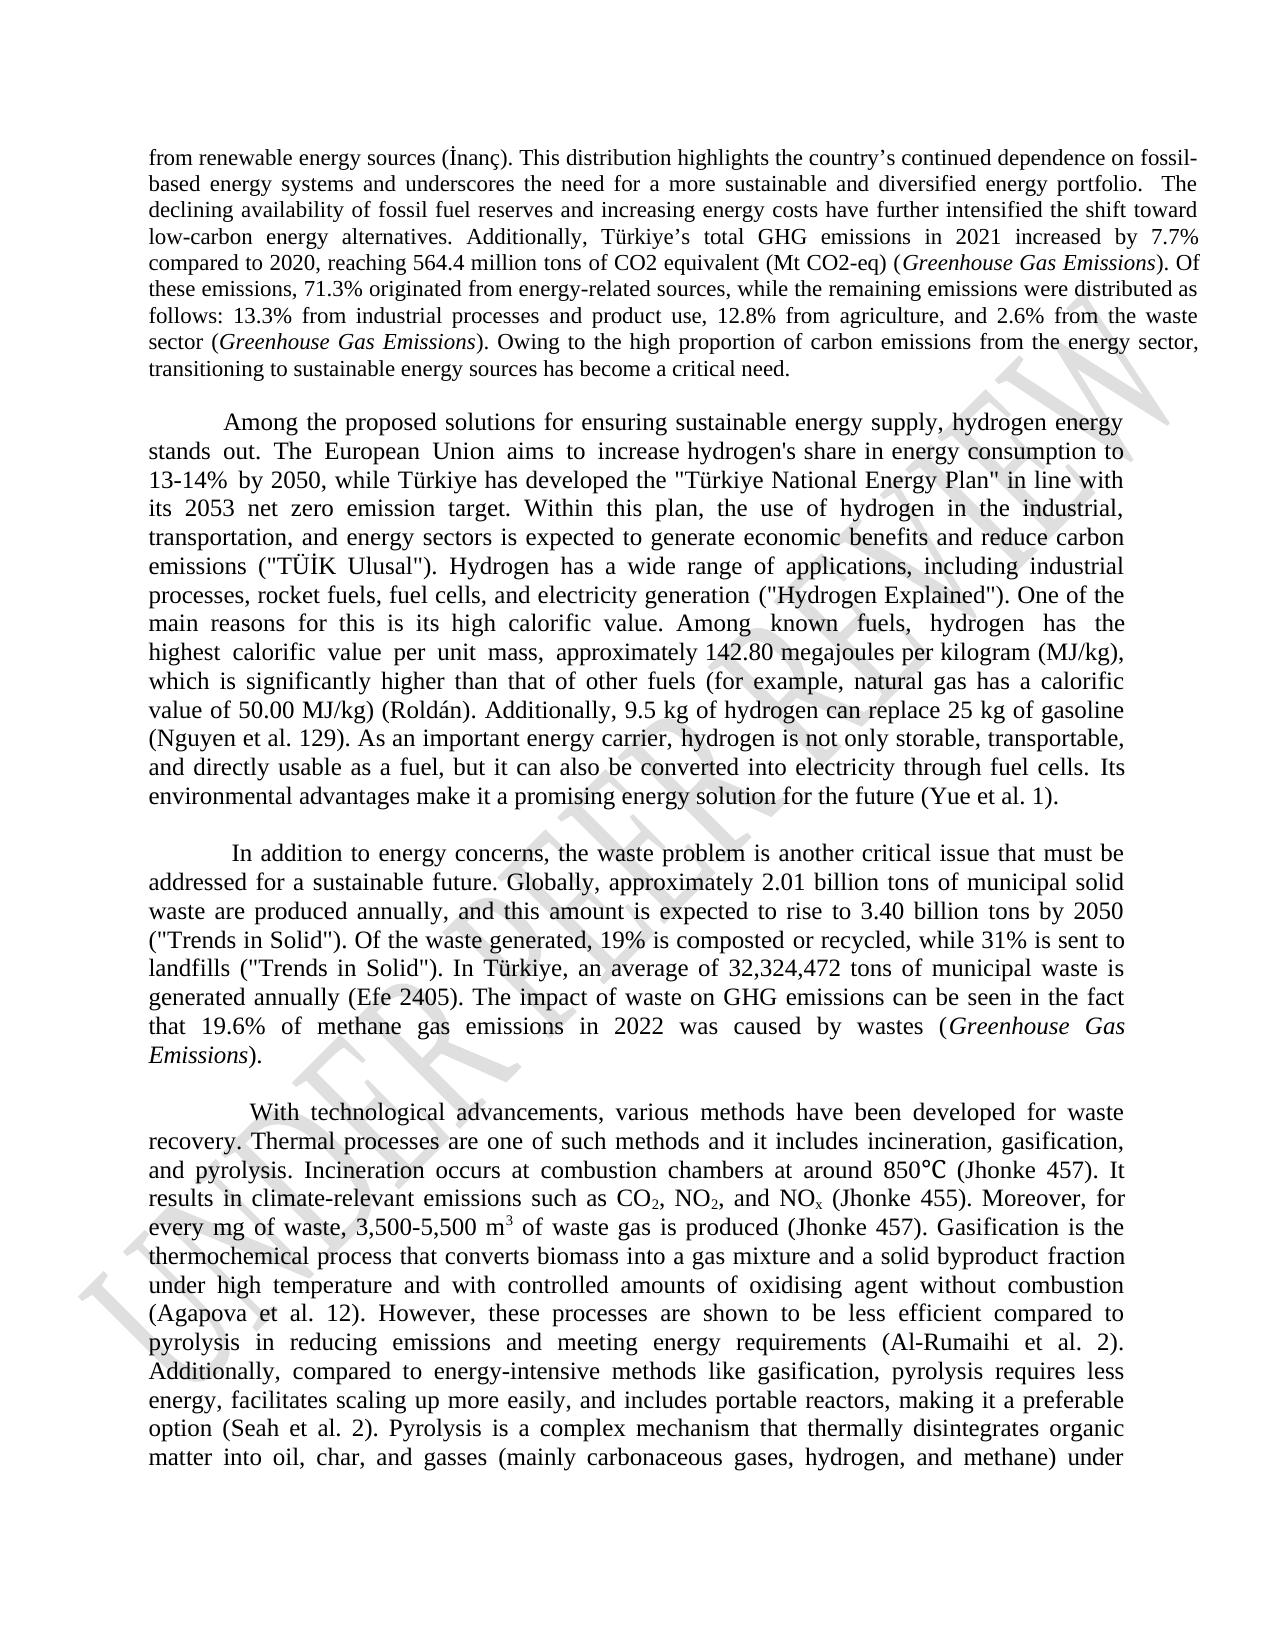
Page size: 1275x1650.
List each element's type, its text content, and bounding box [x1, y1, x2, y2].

text In addition to energy concerns, the waste problem is another critical issue that must be addressed for a sustainable future. Globally, approximately 2.01 billion tons of municipal solid waste are produced annually, and this amount is expected to rise to 3.40 billion tons by 2050 ("Trends in Solid"). Of the waste generated, 19% is composted or recycled, while 31% is sent to landfills ("Trends in Solid"). In Türkiye, an average of 32,324,472 tons of municipal waste is generated annually (Efe 2405). The impact of waste on GHG emissions can be seen in the fact that 19.6% of methane gas emissions in 2022 was caused by wastes (Greenhouse Gas Emissions). [148, 838, 1125, 1068]
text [148, 144, 1200, 381]
text With technological advancements, various methods have been developed for waste recovery. Thermal processes are one of such methods and it includes incineration, gasification, and pyrolysis. Incineration occurs at combustion chambers at around 850℃ (Jhonke 457). It results in climate-relevant emissions such as CO2, NO2, and NOx (Jhonke 455). Moreover, for every mg of waste, 3,500-5,500 m3 of waste gas is produced (Jhonke 457). Gasification is the thermochemical process that converts biomass into a gas mixture and a solid byproduct fraction under high temperature and with controlled amounts of oxidising agent without combustion (Agapova et al. 12). However, these processes are shown to be less efficient compared to pyrolysis in reducing emissions and meeting energy requirements (Al-Rumaihi et al. 2). Additionally, compared to energy-intensive methods like gasification, pyrolysis requires less energy, facilitates scaling up more easily, and includes portable reactors, making it a preferable option (Seah et al. 2). Pyrolysis is a complex mechanism that thermally disintegrates organic matter into oil, char, and gasses (mainly carbonaceous gases, hydrogen, and methane) under [148, 1097, 1125, 1471]
text Among the proposed solutions for ensuring sustainable energy supply, hydrogen energy stands out. The European Union aims to increase hydrogen's share in energy consumption to 13-14% by 2050, while Türkiye has developed the "Türkiye National Energy Plan" in line with its 2053 net zero emission target. Within this plan, the use of hydrogen in the industrial, transportation, and energy sectors is expected to generate economic benefits and reduce carbon emissions ("TÜİK Ulusal"). Hydrogen has a wide range of applications, including industrial processes, rocket fuels, fuel cells, and electricity generation ("Hydrogen Explained"). One of the main reasons for this is its high calorific value. Among known fuels, hydrogen has the highest calorific value per unit mass, approximately 142.80 megajoules per kilogram (MJ/kg), which is significantly higher than that of other fuels (for example, natural gas has a calorific value of 50.00 MJ/kg) (Roldán). Additionally, 9.5 kg of hydrogen can replace 25 kg of gasoline (Nguyen et al. 129). As an important energy carrier, hydrogen is not only storable, transportable, and directly usable as a fuel, but it can also be converted into electricity through fuel cells. Its environmental advantages make it a promising energy solution for the future (Yue et al. 1). [148, 407, 1125, 810]
